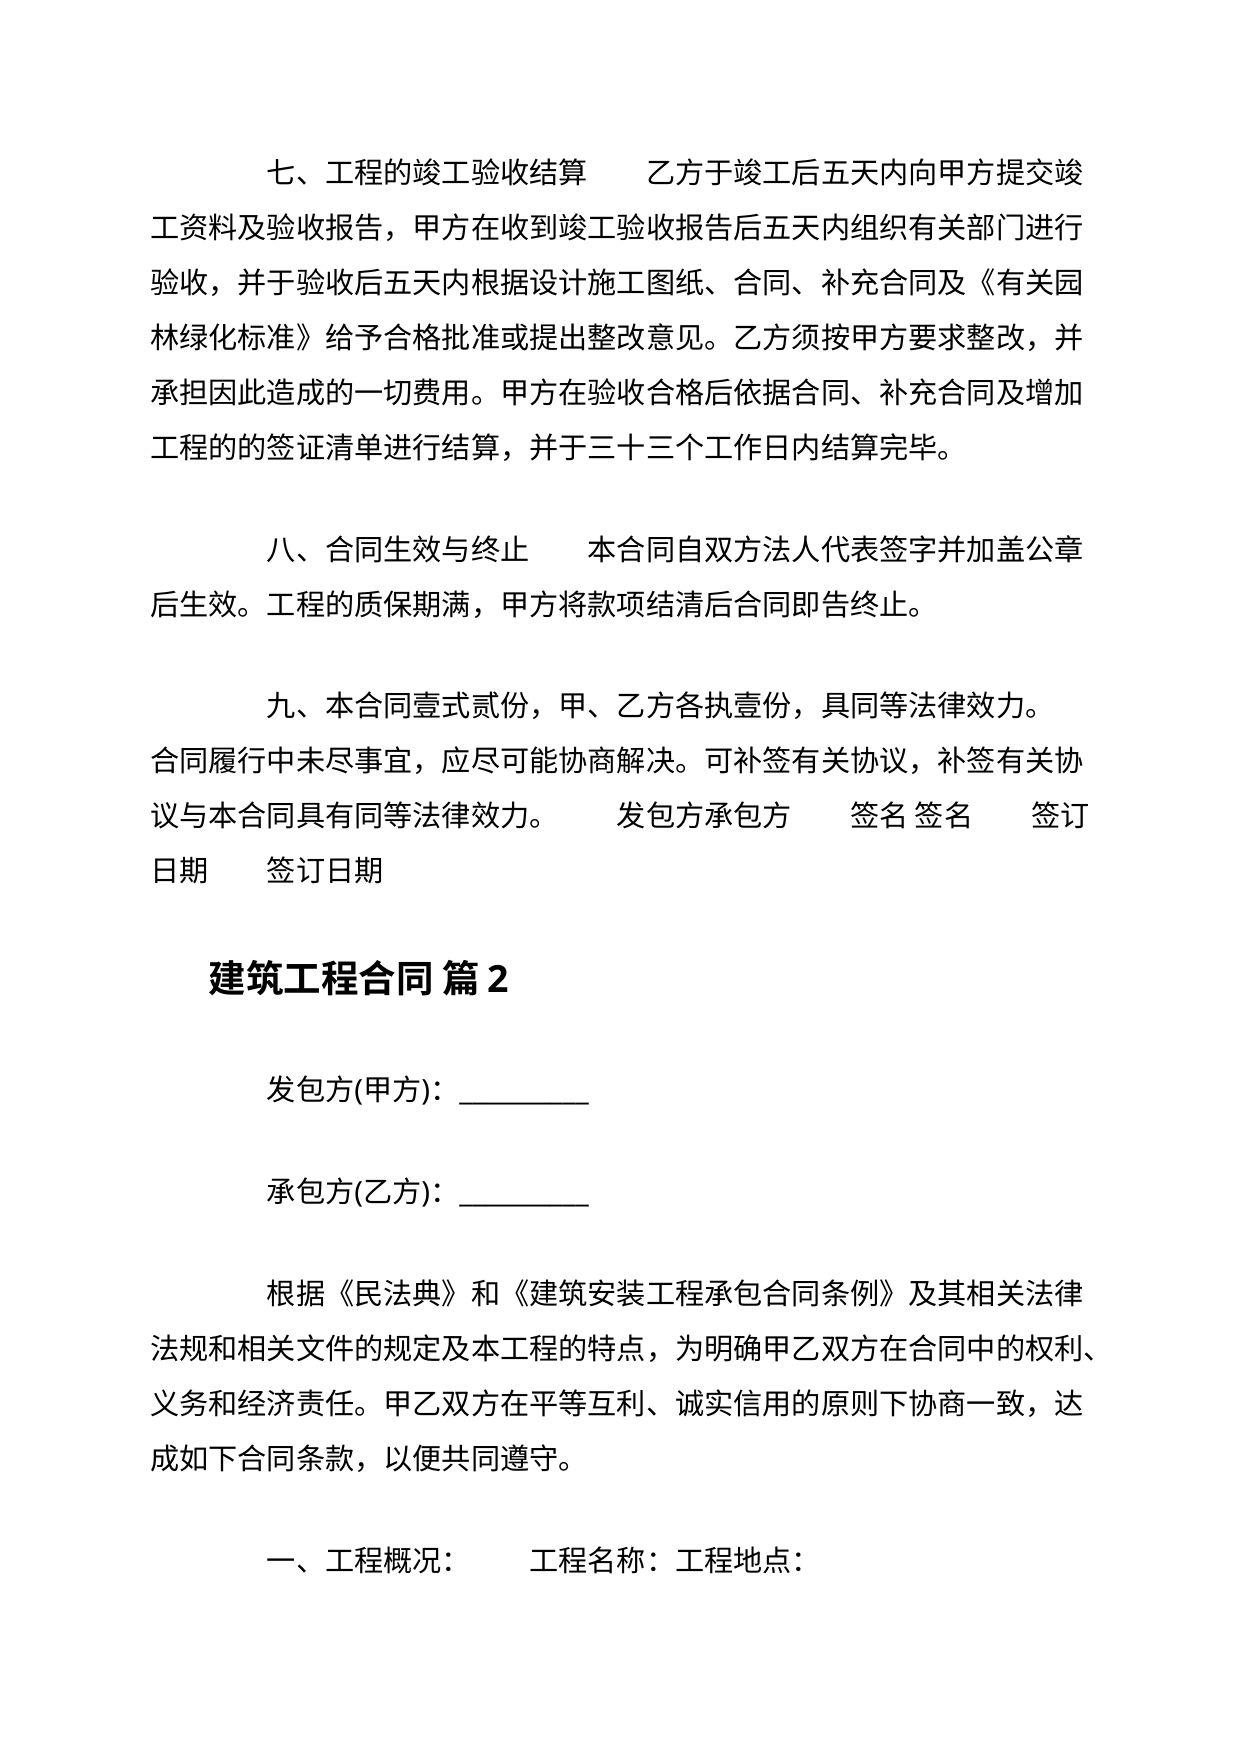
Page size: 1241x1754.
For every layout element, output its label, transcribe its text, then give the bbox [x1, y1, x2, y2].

text 七、工程的竣工验收结算 乙方于竣工后五天内向甲方提交竣工资料及验收报告，甲方在收到竣工验收报告后五天内组织有关部门进行验收，并于验收后五天内根据设计施工图纸、合同、补充合同及《有关园林绿化标准》给予合格批准或提出整改意见。乙方须按甲方要求整改，并承担因此造成的一切费用。甲方在验收合格后依据合同、补充合同及增加工程的的签证清单进行结算，并于三十三个工作日内结算完毕。 [150, 150, 1090, 467]
text 九、本合同壹式贰份，甲、乙方各执壹份，具同等法律效力。 合同履行中未尽事宜，应尽可能协商解决。可补签有关协议，补签有关协议与本合同具有同等法律效力。 发包方承包方 签名 签名 签订日期 签订日期 [150, 683, 1090, 890]
text 八、合同生效与终止 本合同自双方法人代表签字并加盖公章后生效。工程的质保期满，甲方将款项结清后合同即告终止。 [150, 526, 1090, 623]
text 建筑工程合同 篇2 [150, 949, 1090, 1004]
text 根据《民法典》和《建筑安装工程承包合同条例》及其相关法律法规和相关文件的规定及本工程的特点，为明确甲乙双方在合同中的权利、义务和经济责任。甲乙双方在平等互利、诚实信用的原则下协商一致，达成如下合同条款，以便共同遵守。 [150, 1271, 1090, 1478]
text 发包方(甲方)：__________ [150, 1067, 1090, 1109]
text 一、工程概况： 工程名称：工程地点： [150, 1537, 1090, 1580]
text 承包方(乙方)：__________ [150, 1169, 1090, 1211]
